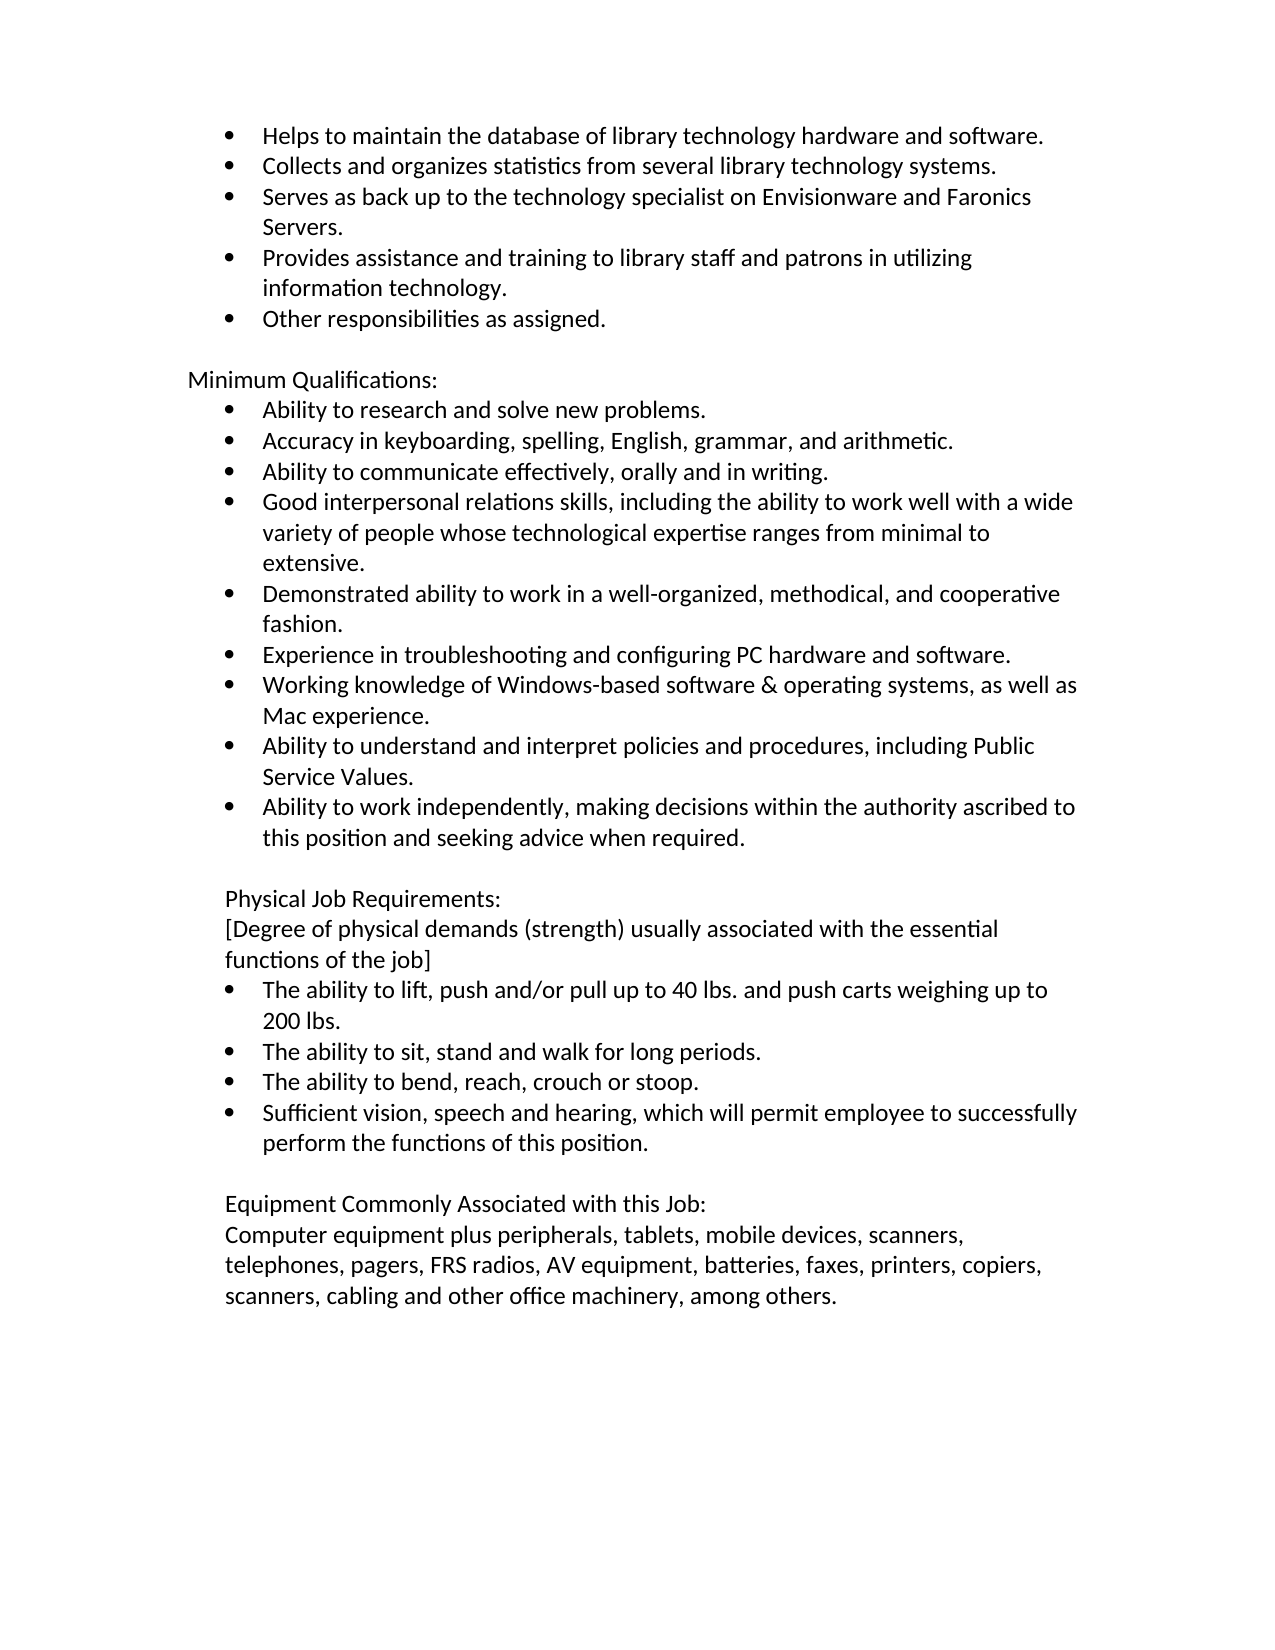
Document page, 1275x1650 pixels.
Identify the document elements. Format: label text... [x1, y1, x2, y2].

list Good interpersonal relations skills, including the ability to work well with a wide variety of people whose technological expertise ranges from minimal to extensive. [225, 486, 1087, 578]
list Ability to understand and interpret policies and procedures, including Public Service Values. [225, 730, 1087, 791]
list Ability to research and solve new problems. [225, 395, 1087, 425]
list Helps to maintain the database of library technology hardware and software. [225, 120, 1087, 151]
list Working knowledge of Windows-based software & operating systems, as well as Mac experience. [225, 669, 1087, 730]
list The ability to lift, push and/or pull up to 40 lbs. and push carts weighing up to 200 lbs. [225, 974, 1087, 1036]
list Provides assistance and training to library staff and patrons in utilizing information technology. [225, 242, 1087, 303]
text Equipment Commonly Associated with this Job: Computer equipment plus peripherals, tablets, mobile devices, scanners, telephones, pagers, FRS radios, AV equipment, batteries, faxes, printers, copiers, scanners, cabling and other office machinery, among others. [225, 1188, 1087, 1310]
list Accuracy in keyboarding, spelling, English, grammar, and arithmetic. [225, 425, 1087, 456]
list Sufficient vision, speech and hearing, which will permit employee to successfully perform the functions of this position. [225, 1097, 1087, 1158]
list Demonstrated ability to work in a well-organized, methodical, and cooperative fashion. [225, 578, 1087, 639]
text Minimum Qualifications: [187, 364, 1087, 395]
text [Degree of physical demands (strength) usually associated with the essential functions of the job] [225, 913, 1087, 974]
list Ability to work independently, making decisions within the authority ascribed to this position and seeking advice when required. [225, 791, 1087, 852]
list Serves as back up to the technology specialist on Envisionware and Faronics Servers. [225, 181, 1087, 242]
list The ability to bend, reach, crouch or stoop. [225, 1066, 1087, 1097]
list Collects and organizes statistics from several library technology systems. [225, 151, 1087, 181]
list Experience in troubleshooting and configuring PC hardware and software. [225, 639, 1087, 669]
list Ability to communicate effectively, orally and in writing. [225, 456, 1087, 486]
list Other responsibilities as assigned. [225, 303, 1087, 334]
text Physical Job Requirements: [225, 883, 1087, 913]
list The ability to sit, stand and walk for long periods. [225, 1036, 1087, 1066]
